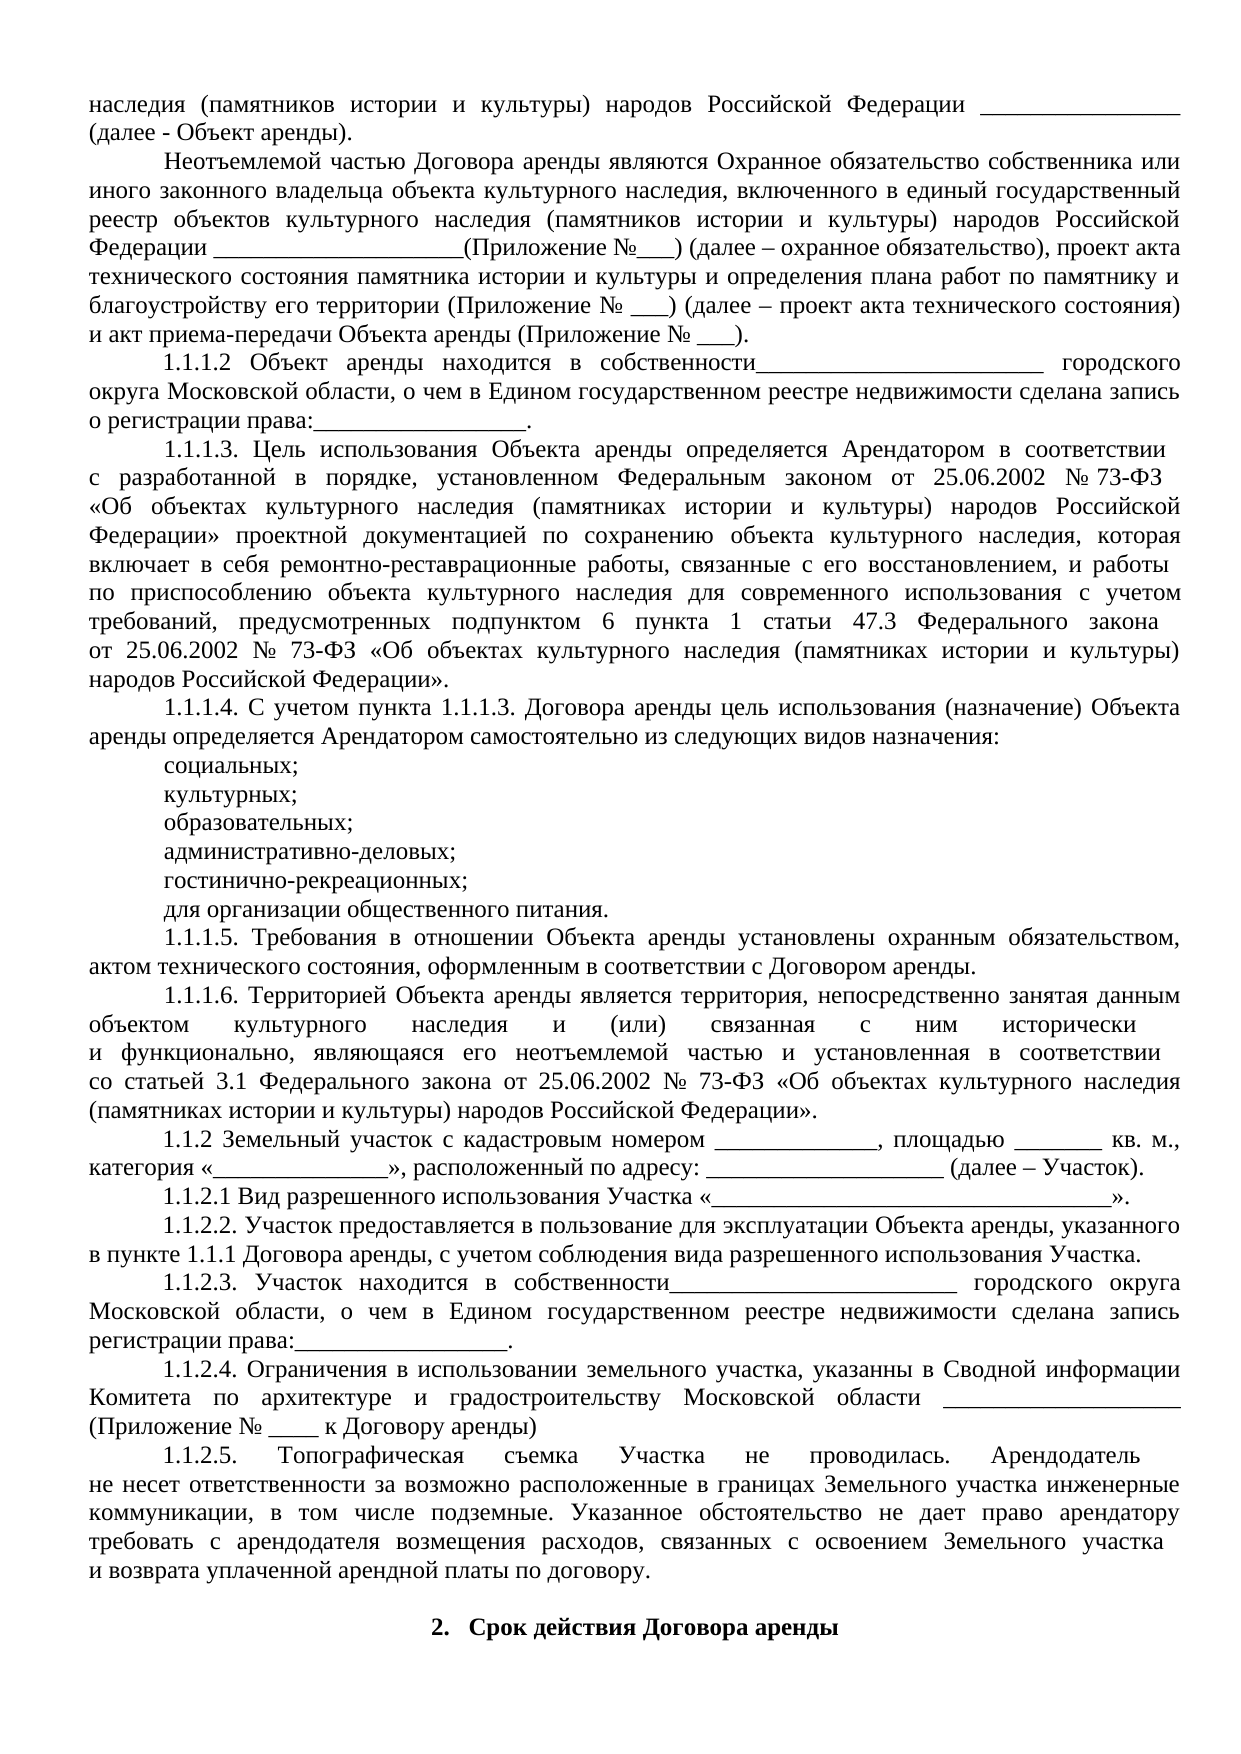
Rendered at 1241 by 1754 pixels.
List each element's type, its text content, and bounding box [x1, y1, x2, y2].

text 1.1.2.4. Ограничения в использовании земельного участка, указанны в Сводной информации Комитета по архитектуре и градостроительству Московской области ___________________ (Приложение № ____ к Договору аренды) [89, 1354, 1181, 1440]
text 1.1.1.5. Требования в отношении Объекта аренды установлены охранным обязательством, актом технического состояния, оформленным в соответствии с Договором аренды. [89, 922, 1181, 980]
text для организации общественного питания. [89, 894, 1181, 922]
text 1.1.1.2 Объект аренды находится в собственности_______________________ городского округа Московской области, о чем в Едином государственном реестре недвижимости сделана запись о регистрации права:_________________. [89, 347, 1181, 434]
text 1.1.2.3. Участок находится в собственности_______________________ городского округа Московской области, о чем в Едином государственном реестре недвижимости сделана запись регистрации права:_________________. [89, 1267, 1181, 1354]
text Неотъемлемой частью Договора аренды являются Охранное обязательство собственника или иного законного владельца объекта культурного наследия, включенного в единый государственный реестр объектов культурного наследия (памятников истории и культуры) народов Российской Федерации ____________________(Приложение №___) (далее – охранное обязательство), проект акта технического состояния памятника истории и культуры и определения плана работ по памятнику и благоустройству его территории (Приложение № ___) (далее – проект акта технического состояния) и акт приема-передачи Объекта аренды (Приложение № ___). [89, 146, 1181, 347]
text культурных; [89, 779, 1181, 807]
text 1.1.1.3. Цель использования Объекта аренды определяется Арендатором в соответствии с разработанной в порядке, установленном Федеральным законом от 25.06.2002 № 73-ФЗ «Об объектах культурного наследия (памятниках истории и культуры) народов Российской Федерации» проектной документацией по сохранению объекта культурного наследия, которая включает в себя ремонтно-реставрационные работы, связанные с его восстановлением, и работы по приспособлению объекта культурного наследия для современного использования с учетом требований, предусмотренных подпунктом 6 пункта 1 статьи 47.3 Федерального закона от 25.06.2002 № 73-ФЗ «Об объектах культурного наследия (памятниках истории и культуры) народов Российской Федерации». [89, 434, 1181, 692]
text гостинично-рекреационных; [89, 865, 1181, 894]
text 1.1.2.5. Топографическая съемка Участка не проводилась. Арендодатель не несет ответственности за возможно расположенные в границах Земельного участка инженерные коммуникации, в том числе подземные. Указанное обстоятельство не дает право арендатору требовать с арендодателя возмещения расходов, связанных с освоением Земельного участка и возврата уплаченной арендной платы по договору. [89, 1440, 1181, 1584]
text образовательных; [89, 807, 1181, 836]
text 1.1.2.2. Участок предоставляется в пользование для эксплуатации Объекта аренды, указанного в пункте 1.1.1 Договора аренды, с учетом соблюдения вида разрешенного использования Участка. [89, 1210, 1181, 1267]
text 1.1.1.4. С учетом пункта 1.1.1.3. Договора аренды цель использования (назначение) Объекта аренды определяется Арендатором самостоятельно из следующих видов назначения: [89, 692, 1181, 750]
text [89, 89, 1181, 146]
list Срок действия Договора аренды [89, 1612, 1181, 1641]
text 1.1.1.6. Территорией Объекта аренды является территория, непосредственно занятая данным объектом культурного наследия и (или) связанная с ним исторически и функционально, являющаяся его неотъемлемой частью и установленная в соответствии со статьей 3.1 Федерального закона от 25.06.2002 № 73-ФЗ «Об объектах культурного наследия (памятниках истории и культуры) народов Российской Федерации». [89, 980, 1181, 1124]
text 1.1.2 Земельный участок с кадастровым номером _____________, площадью _______ кв. м., категория «______________», расположенный по адресу: ___________________ (далее – Участок). [89, 1124, 1181, 1181]
text 1.1.2.1 Вид разрешенного использования Участка «________________________________». [89, 1181, 1181, 1210]
text социальных; [89, 750, 1181, 779]
text административно-деловых; [89, 836, 1181, 865]
